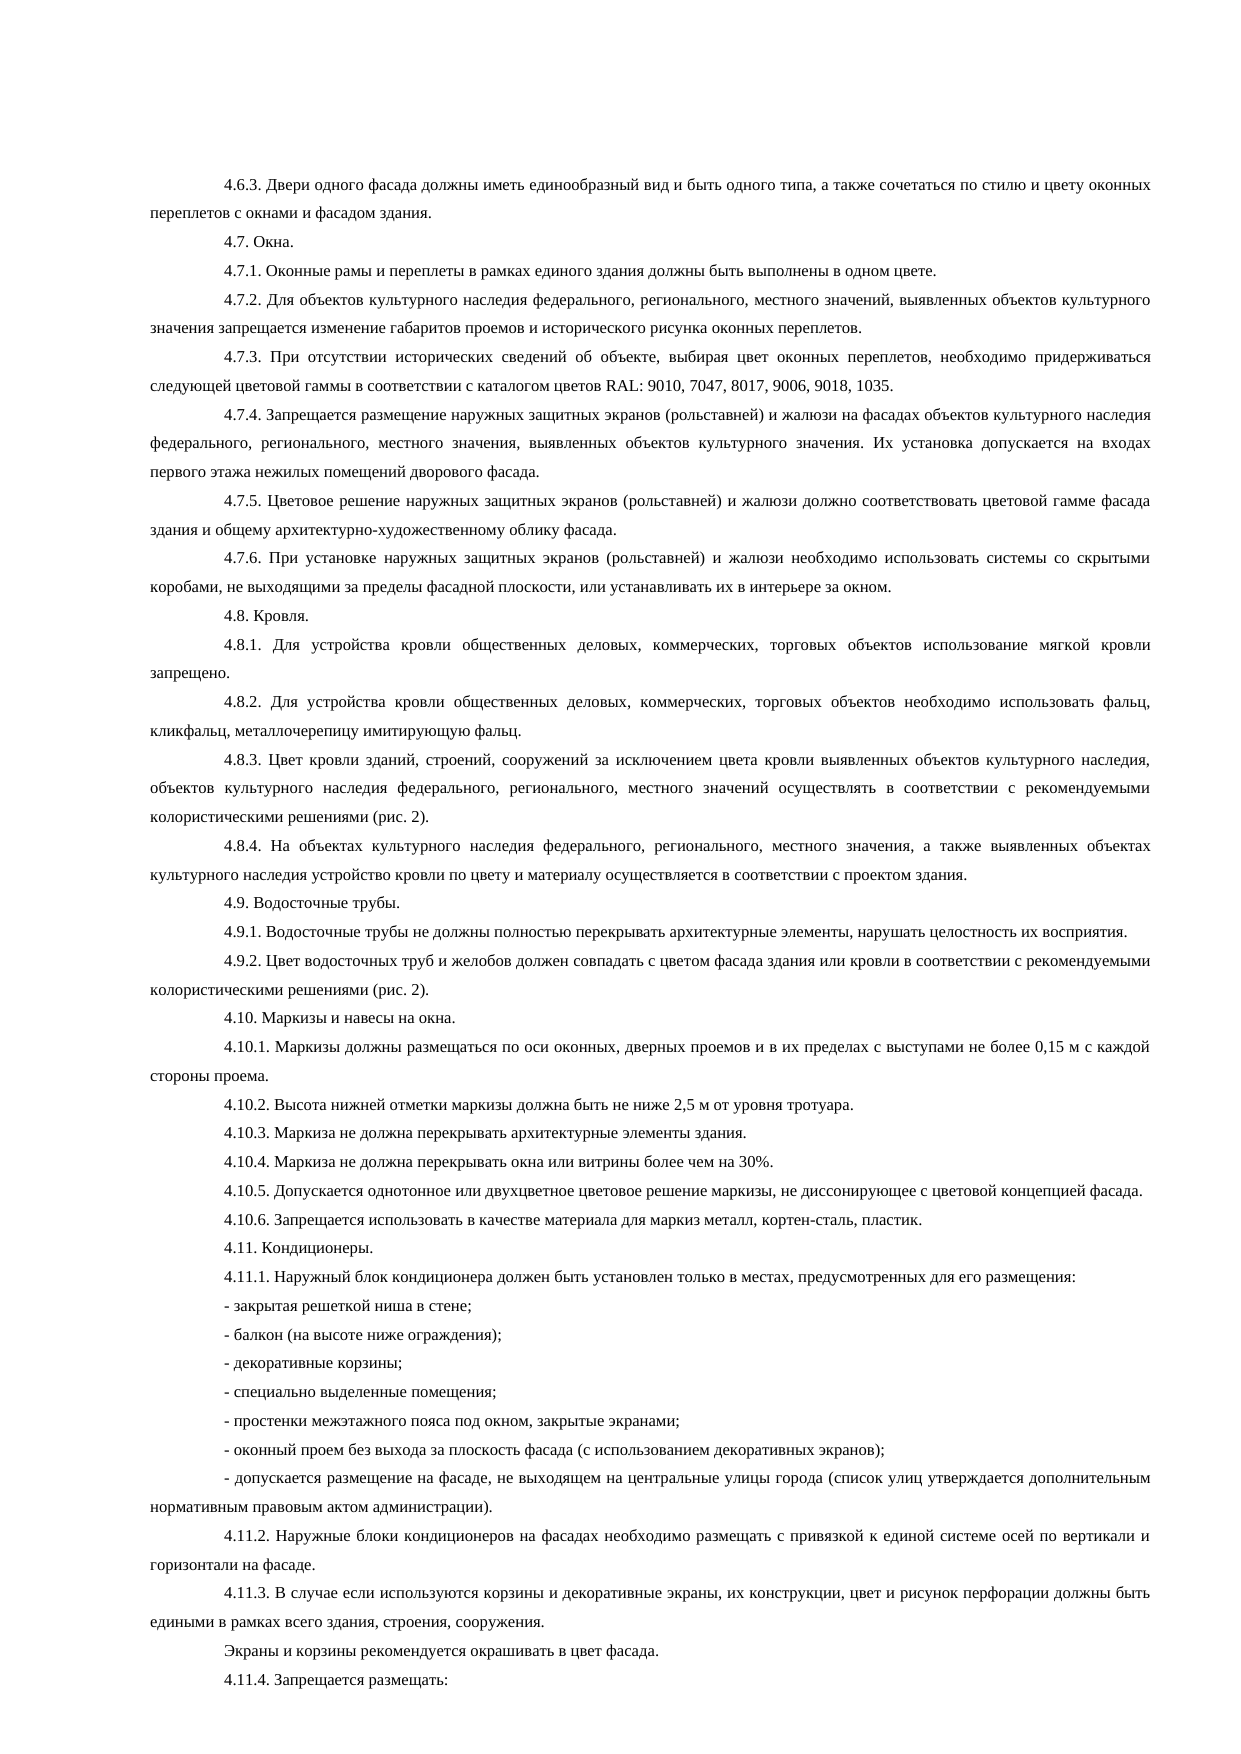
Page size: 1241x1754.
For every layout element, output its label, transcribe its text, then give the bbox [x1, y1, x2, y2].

text 4.8.1. Для устройства кровли общественных деловых, коммерческих, торговых объектов использование мягкой кровли запрещено. [150, 634, 1152, 682]
text 4.8.4. На объектах культурного наследия федерального, регионального, местного значения, а также выявленных объектах культурного наследия устройство кровли по цвету и материалу осуществляется в соответствии с проектом здания. [150, 836, 1152, 883]
text 4.9. Водосточные трубы. [150, 893, 1152, 912]
text 4.10.5. Допускается однотонное или двухцветное цветовое решение маркизы, не диссонирующее с цветовой концепцией фасада. [150, 1181, 1152, 1200]
text 4.11.1. Наружный блок кондиционера должен быть установлен только в местах, предусмотренных для его размещения: [150, 1267, 1152, 1286]
text 4.8.3. Цвет кровли зданий, строений, сооружений за исключением цвета кровли выявленных объектов культурного наследия, объектов культурного наследия федерального, регионального, местного значений осуществлять в соответствии с рекомендуемыми колористическими решениями (рис. 2). [150, 749, 1152, 826]
text - закрытая решеткой ниша в стене; [150, 1296, 1152, 1315]
text 4.11.4. Запрещается размещать: [150, 1669, 1152, 1688]
text 4.11.3. В случае если используются корзины и декоративные экраны, их конструкции, цвет и рисунок перфорации должны быть едиными в рамках всего здания, строения, сооружения. [150, 1583, 1152, 1631]
text 4.9.2. Цвет водосточных труб и желобов должен совпадать с цветом фасада здания или кровли в соответствии с рекомендуемыми колористическими решениями (рис. 2). [150, 951, 1152, 998]
text - балкон (на высоте ниже ограждения); [150, 1324, 1152, 1343]
text - простенки межэтажного пояса под окном, закрытые экранами; [150, 1411, 1152, 1430]
text 4.7.5. Цветовое решение наружных защитных экранов (рольставней) и жалюзи должно соответствовать цветовой гамме фасада здания и общему архитектурно-художественному облику фасада. [150, 491, 1152, 538]
text 4.6.3. Двери одного фасада должны иметь единообразный вид и быть одного типа, а также сочетаться по стилю и цвету оконных переплетов с окнами и фасадом здания. [150, 174, 1152, 222]
text - специально выделенные помещения; [150, 1382, 1152, 1401]
text 4.10.1. Маркизы должны размещаться по оси оконных, дверных проемов и в их пределах с выступами не более 0,15 м с каждой стороны проема. [150, 1037, 1152, 1085]
text 4.7.3. При отсутствии исторических сведений об объекте, выбирая цвет оконных переплетов, необходимо придерживаться следующей цветовой гаммы в соответствии с каталогом цветов RAL: 9010, 7047, 8017, 9006, 9018, 1035. [150, 347, 1152, 395]
text 4.10.3. Маркиза не должна перекрывать архитектурные элементы здания. [150, 1123, 1152, 1142]
text 4.7. Окна. [150, 232, 1152, 251]
text 4.10.6. Запрещается использовать в качестве материала для маркиз металл, кортен-сталь, пластик. [150, 1209, 1152, 1228]
text - оконный проем без выхода за плоскость фасада (с использованием декоративных экранов); [150, 1439, 1152, 1458]
text 4.10. Маркизы и навесы на окна. [150, 1008, 1152, 1027]
text 4.7.1. Оконные рамы и переплеты в рамках единого здания должны быть выполнены в одном цвете. [150, 261, 1152, 280]
text 4.10.2. Высота нижней отметки маркизы должна быть не ниже 2,5 м от уровня тротуара. [150, 1094, 1152, 1113]
text 4.8.2. Для устройства кровли общественных деловых, коммерческих, торговых объектов необходимо использовать фальц, кликфальц, металлочерепицу имитирующую фальц. [150, 692, 1152, 740]
text 4.8. Кровля. [150, 606, 1152, 625]
text 4.9.1. Водосточные трубы не должны полностью перекрывать архитектурные элементы, нарушать целостность их восприятия. [150, 922, 1152, 941]
text - декоративные корзины; [150, 1353, 1152, 1372]
text 4.11.2. Наружные блоки кондиционеров на фасадах необходимо размещать с привязкой к единой системе осей по вертикали и горизонтали на фасаде. [150, 1526, 1152, 1573]
text 4.7.6. При установке наружных защитных экранов (рольставней) и жалюзи необходимо использовать системы со скрытыми коробами, не выходящими за пределы фасадной плоскости, или устанавливать их в интерьере за окном. [150, 548, 1152, 596]
text 4.7.2. Для объектов культурного наследия федерального, регионального, местного значений, выявленных объектов культурного значения запрещается изменение габаритов проемов и исторического рисунка оконных переплетов. [150, 289, 1152, 337]
text 4.10.4. Маркиза не должна перекрывать окна или витрины более чем на 30%. [150, 1152, 1152, 1171]
text - допускается размещение на фасаде, не выходящем на центральные улицы города (список улиц утверждается дополнительным нормативным правовым актом администрации). [150, 1468, 1152, 1516]
text 4.11. Кондиционеры. [150, 1238, 1152, 1257]
text 4.7.4. Запрещается размещение наружных защитных экранов (рольставней) и жалюзи на фасадах объектов культурного наследия федерального, регионального, местного значения, выявленных объектов культурного значения. Их установка допускается на входах первого этажа нежилых помещений дворового фасада. [150, 404, 1152, 481]
text Экраны и корзины рекомендуется окрашивать в цвет фасада. [150, 1641, 1152, 1660]
